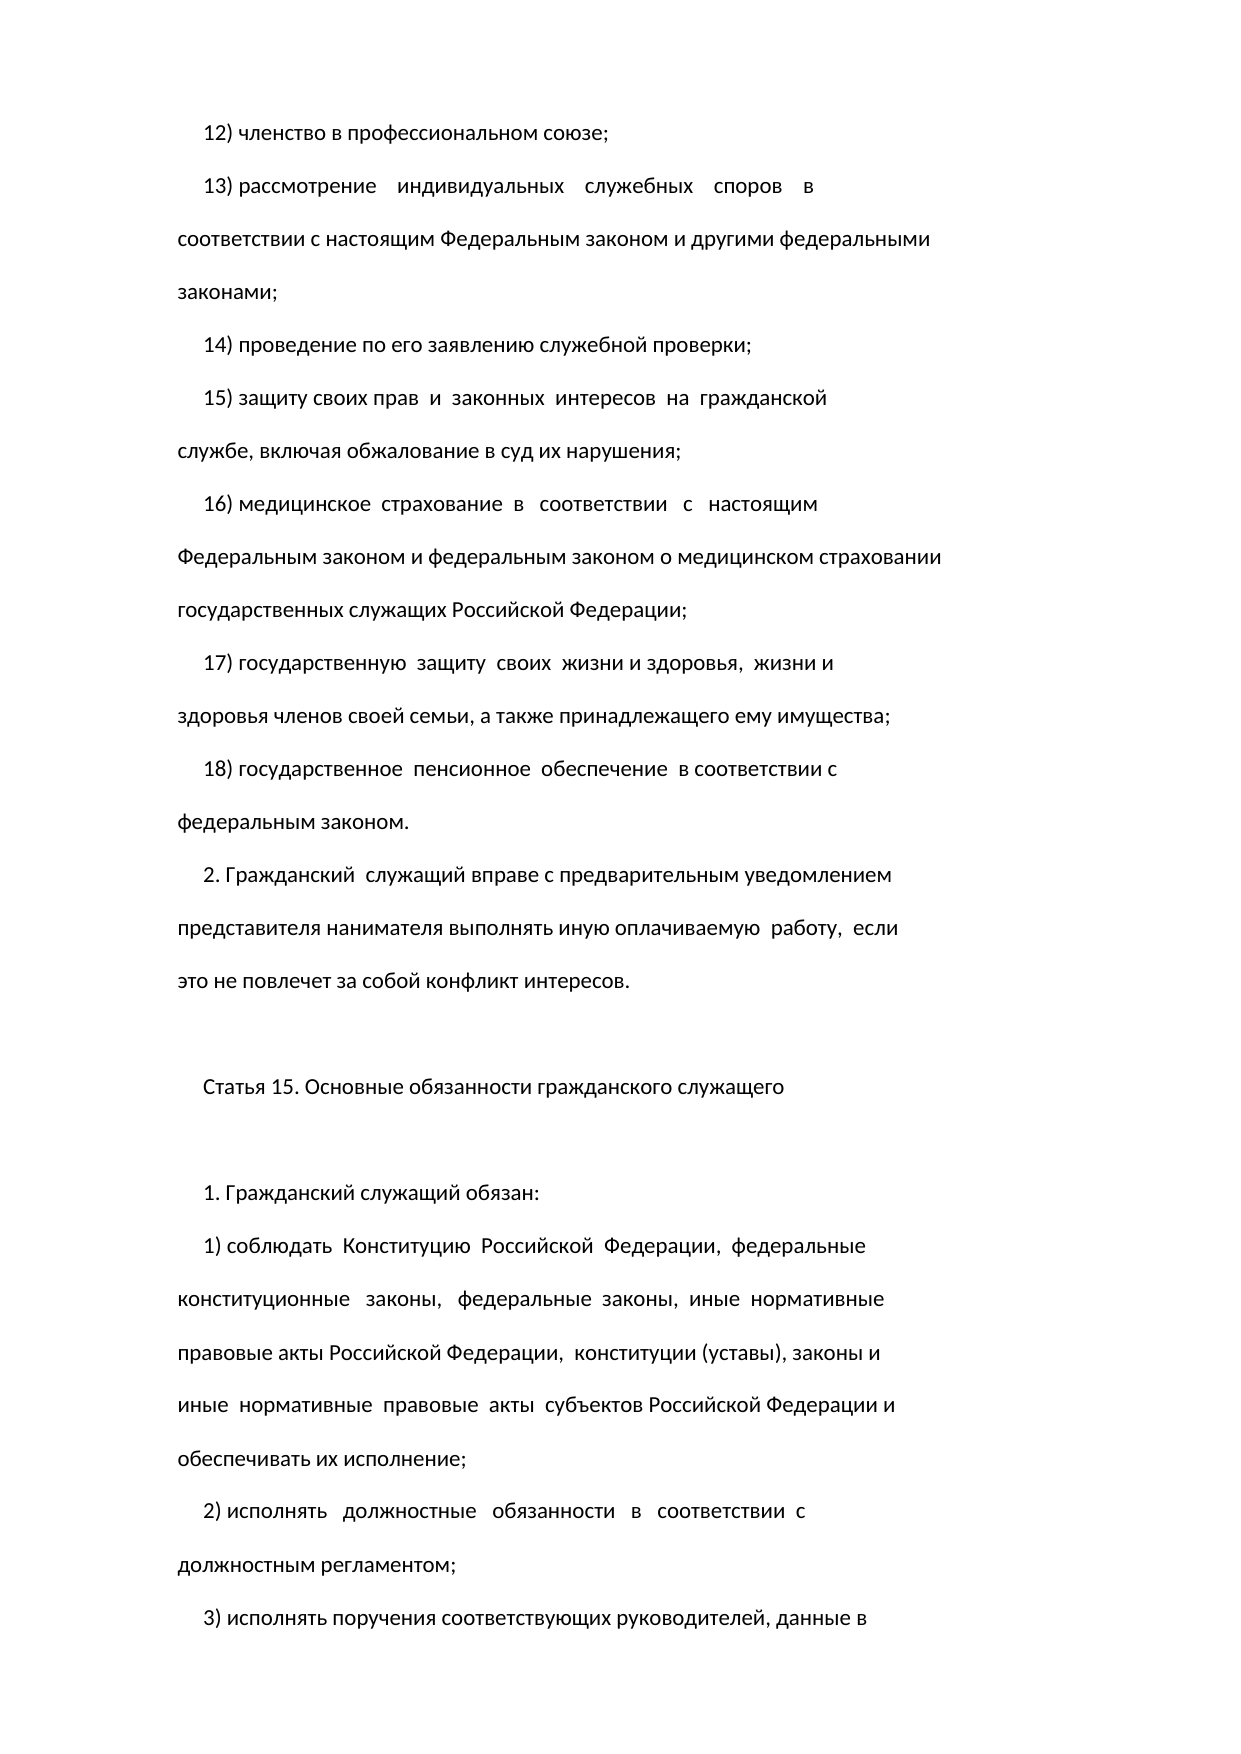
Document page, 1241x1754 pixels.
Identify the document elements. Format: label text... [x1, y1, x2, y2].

text федеральным законом. [177, 807, 1152, 835]
text соответствии с настоящим Федеральным законом и другими федеральными [177, 224, 1152, 252]
text законами; [177, 277, 1152, 305]
text конституционные законы, федеральные законы, иные нормативные [177, 1284, 1152, 1313]
text 2. Гражданский служащий вправе с предварительным уведомлением [177, 860, 1152, 888]
text 18) государственное пенсионное обеспечение в соответствии с [177, 754, 1152, 782]
text Статья 15. Основные обязанности гражданского служащего [177, 1072, 1152, 1101]
text 15) защиту своих прав и законных интересов на гражданской [177, 383, 1152, 411]
text 3) исполнять поручения соответствующих руководителей, данные в [177, 1603, 1152, 1631]
text 1. Гражданский служащий обязан: [177, 1178, 1152, 1207]
text здоровья членов своей семьи, а также принадлежащего ему имущества; [177, 701, 1152, 729]
text правовые акты Российской Федерации, конституции (уставы), законы и [177, 1338, 1152, 1366]
text 14) проведение по его заявлению служебной проверки; [177, 330, 1152, 358]
text 13) рассмотрение индивидуальных служебных споров в [177, 171, 1152, 199]
text должностным регламентом; [177, 1550, 1152, 1578]
text это не повлечет за собой конфликт интересов. [177, 966, 1152, 994]
text службе, включая обжалование в суд их нарушения; [177, 436, 1152, 464]
text представителя нанимателя выполнять иную оплачиваемую работу, если [177, 913, 1152, 941]
text 17) государственную защиту своих жизни и здоровья, жизни и [177, 648, 1152, 676]
text обеспечивать их исполнение; [177, 1444, 1152, 1472]
text Федеральным законом и федеральным законом о медицинском страховании [177, 542, 1152, 570]
text государственных служащих Российской Федерации; [177, 595, 1152, 623]
text 16) медицинское страхование в соответствии с настоящим [177, 489, 1152, 517]
text 12) членство в профессиональном союзе; [177, 118, 1152, 146]
text 1) соблюдать Конституцию Российской Федерации, федеральные [177, 1232, 1152, 1259]
text 2) исполнять должностные обязанности в соответствии с [177, 1497, 1152, 1525]
text иные нормативные правовые акты субъектов Российской Федерации и [177, 1391, 1152, 1419]
